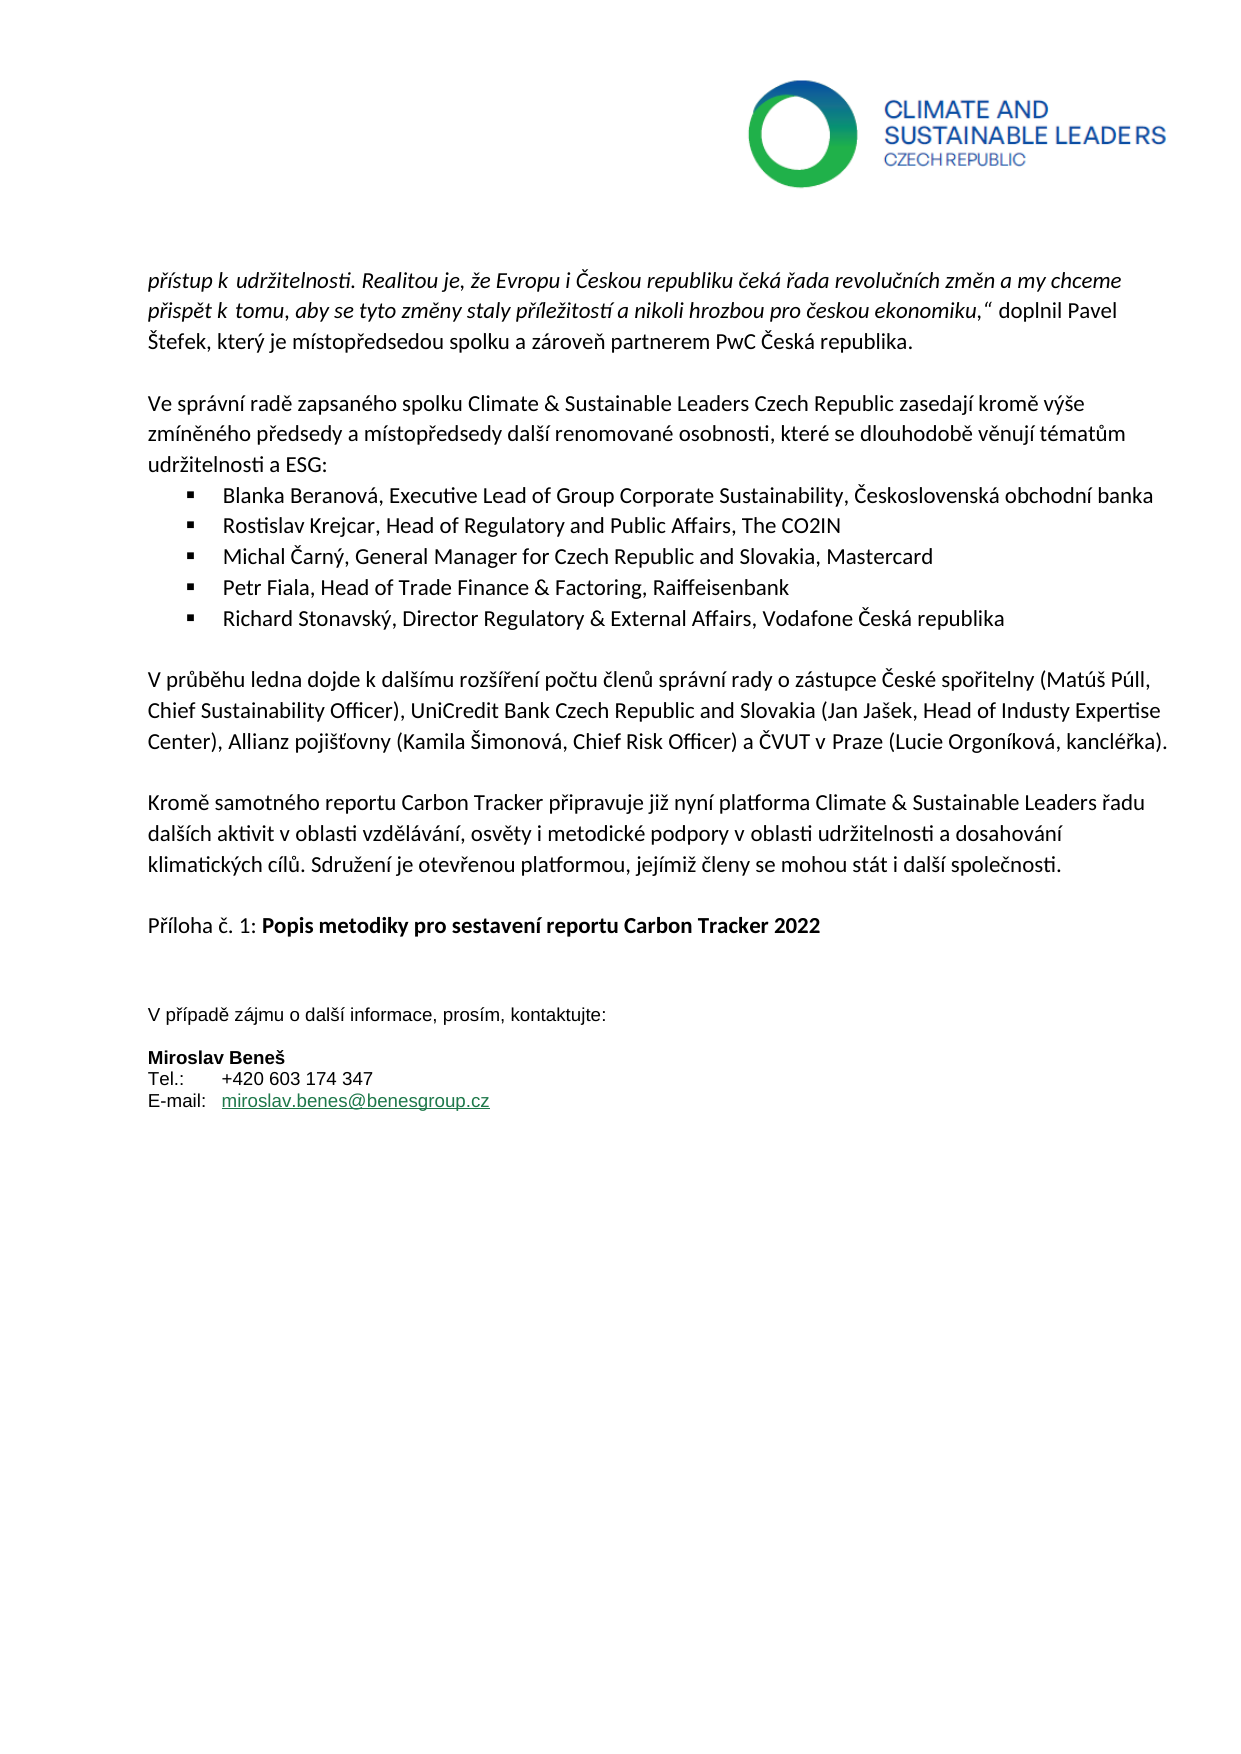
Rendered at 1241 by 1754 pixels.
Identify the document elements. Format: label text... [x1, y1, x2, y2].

list Rostislav Krejcar, Head of Regulatory and Public Affairs, The CO2IN [185, 512, 1181, 540]
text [148, 266, 1181, 355]
text Miroslav Beneš [148, 1046, 1181, 1068]
text V případě zájmu o další informace, prosím, kontaktujte: [148, 1003, 1181, 1025]
text Ve správní radě zapsaného spolku Climate & Sustainable Leaders Czech Republic zasedají kromě výše zmíněného předsedy a místopředsedy další renomované osobnosti, které se dlouhodobě věnují tématům udržitelnosti a ESG: [148, 389, 1181, 478]
text Tel.: +420 603 174 347 [148, 1068, 1181, 1089]
list Michal Čarný, General Manager for Czech Republic and Slovakia, Mastercard [185, 542, 1181, 570]
text Kromě samotného reportu Carbon Tracker připravuje již nyní platforma Climate & Sustainable Leaders řadu dalších aktivit v oblasti vzdělávání, osvěty i metodické podpory v oblasti udržitelnosti a dosahování klimatických cílů. Sdružení je otevřenou platformou, jejímiž členy se mohou stát i další společnosti. [148, 788, 1181, 878]
list Blanka Beranová, Executive Lead of Group Corporate Sustainability, Československá obchodní banka [185, 481, 1181, 509]
text E-mail: miroslav.benes@benesgroup.cz [148, 1089, 1181, 1111]
text V průběhu ledna dojde k dalšímu rozšíření počtu členů správní rady o zástupce České spořitelny (Matúš Púll, Chief Sustainability Officer), UniCredit Bank Czech Republic and Slovakia (Jan Jašek, Head of Industy Expertise Center), Allianz pojišťovny (Kamila Šimonová, Chief Risk Officer) a ČVUT v Praze (Lucie Orgoníková, kancléřka). [148, 665, 1181, 755]
list Petr Fiala, Head of Trade Finance & Factoring, Raiffeisenbank [185, 573, 1181, 601]
text Příloha č. 1: Popis metodiky pro sestavení reportu Carbon Tracker 2022 [148, 911, 1181, 939]
list Richard Stonavský, Director Regulatory & External Affairs, Vodafone Česká republika [185, 604, 1181, 632]
